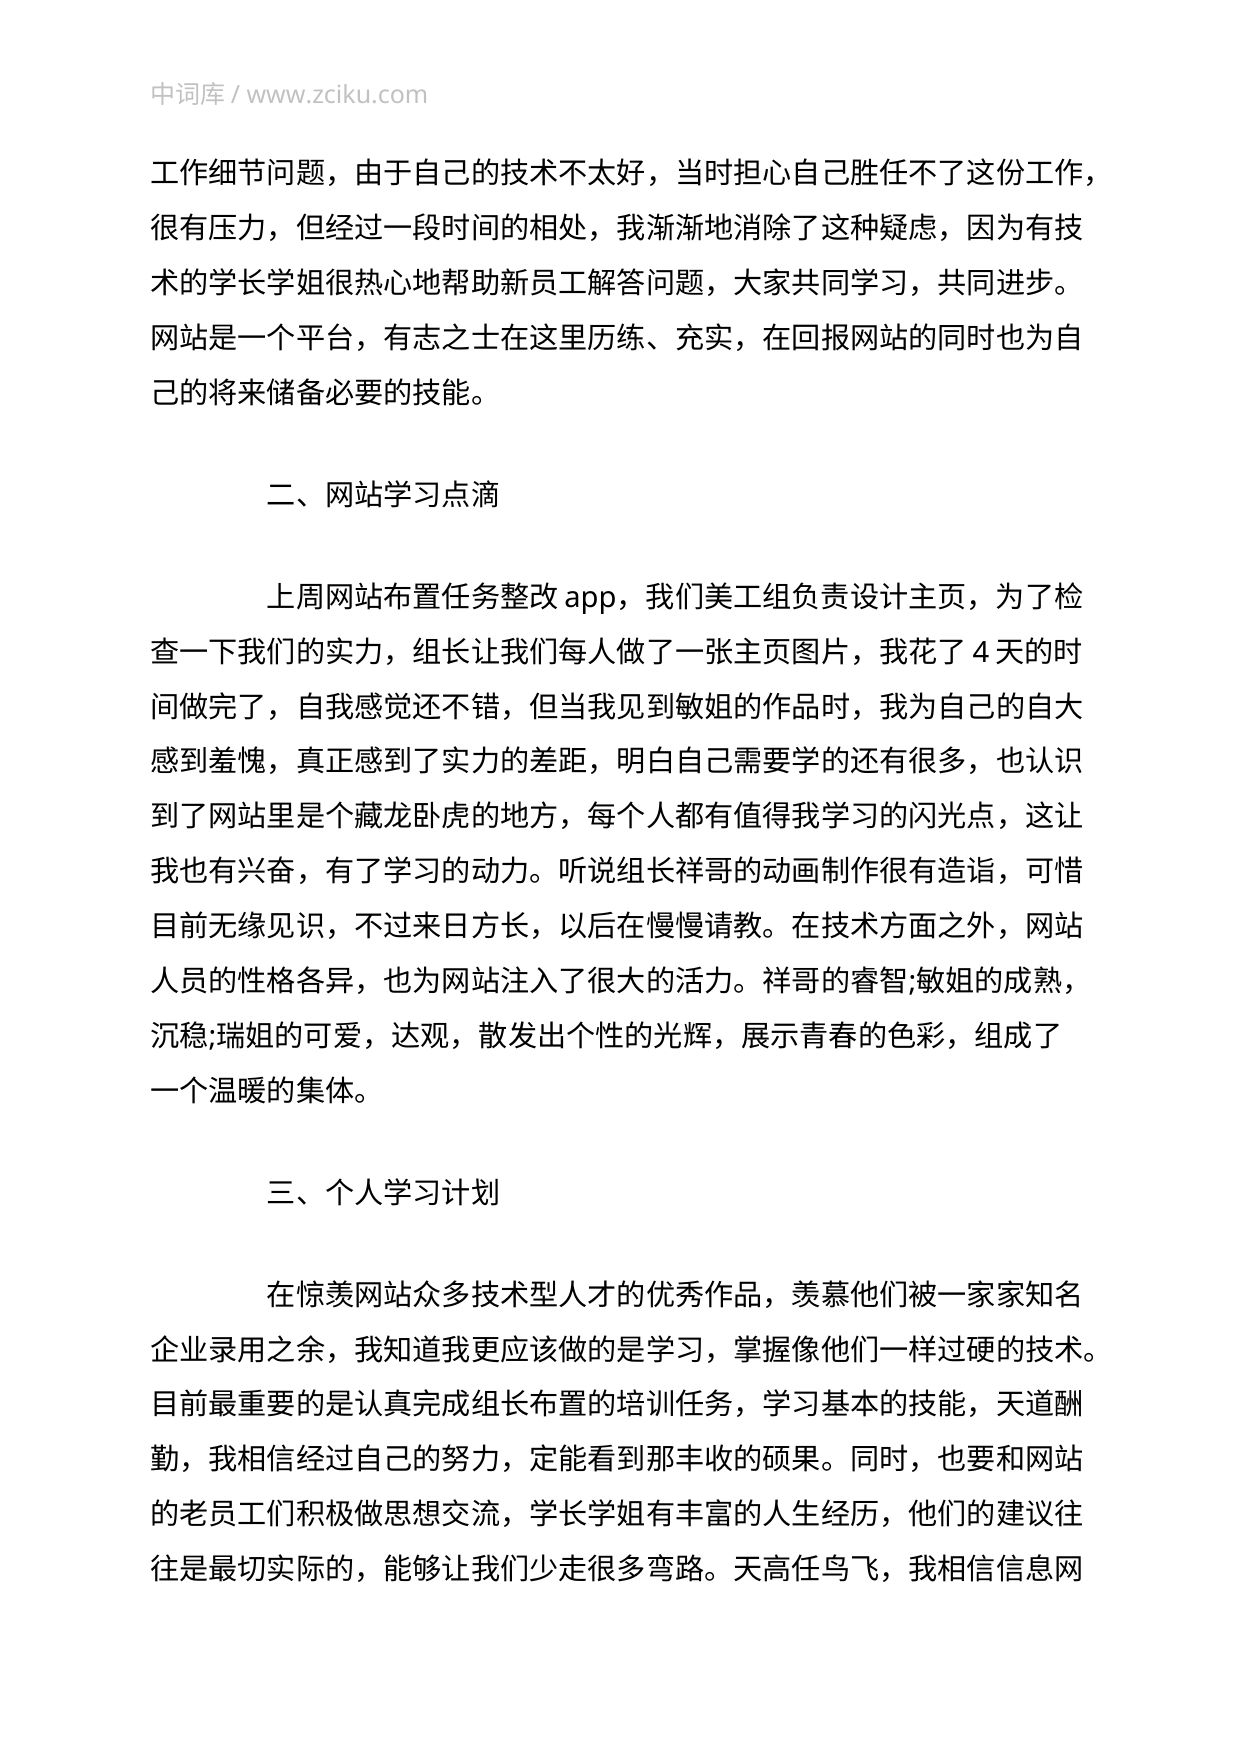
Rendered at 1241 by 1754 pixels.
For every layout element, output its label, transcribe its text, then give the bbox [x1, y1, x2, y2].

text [150, 1271, 1090, 1588]
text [150, 150, 1090, 412]
text 三、个人学习计划 [150, 1169, 1090, 1212]
text 上周网站布置任务整改app，我们美工组负责设计主页，为了检查一下我们的实力，组长让我们每人做了一张主页图片，我花了4天的时间做完了，自我感觉还不错，但当我见到敏姐的作品时，我为自己的自大感到羞愧，真正感到了实力的差距，明白自己需要学的还有很多，也认识到了网站里是个藏龙卧虎的地方，每个人都有值得我学习的闪光点，这让我也有兴奋，有了学习的动力。听说组长祥哥的动画制作很有造诣，可惜目前无缘见识，不过来日方长，以后在慢慢请教。在技术方面之外，网站人员的性格各异，也为网站注入了很大的活力。祥哥的睿智;敏姐的成熟，沉稳;瑞姐的可爱，达观，散发出个性的光辉，展示青春的色彩，组成了一个温暖的集体。 [150, 573, 1090, 1110]
text 二、网站学习点滴 [150, 471, 1090, 514]
